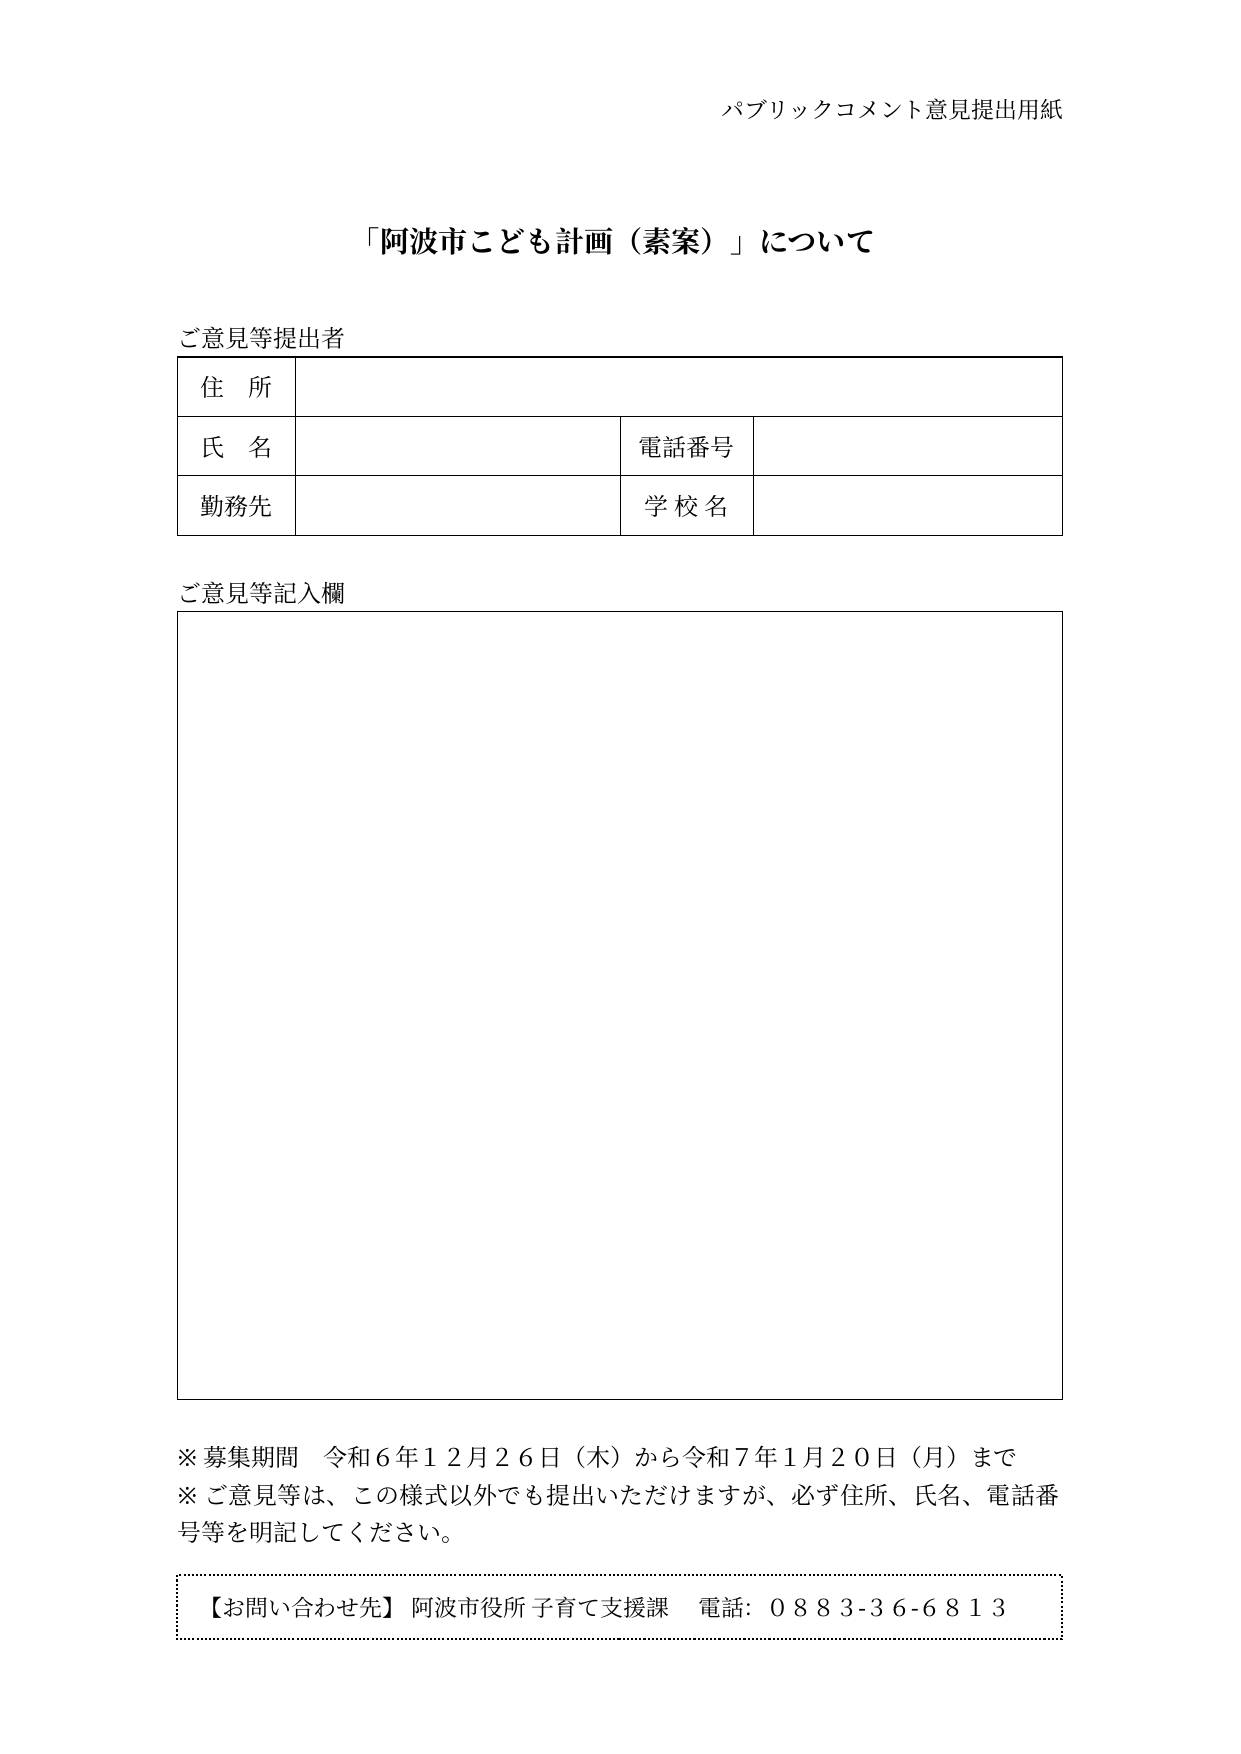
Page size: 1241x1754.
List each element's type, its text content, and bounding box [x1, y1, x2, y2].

table_cell [296, 476, 620, 534]
table_cell 氏 名 [178, 417, 295, 475]
table_header [178, 612, 1062, 1399]
text ※ 募集期間 令和６年１２月２６日（木）から令和７年１月２０日（月）まで [177, 1438, 1063, 1475]
table_cell [754, 476, 1062, 534]
table_cell 勤務先 [178, 476, 295, 534]
table_cell 電話番号 [621, 417, 753, 475]
table_cell [296, 417, 620, 475]
text 「阿波市こども計画（素案）」について [133, 202, 1092, 277]
table_header 住 所 [178, 358, 295, 416]
text ご意見等提出者 [177, 319, 1063, 356]
text ※ ご意見等は、この様式以外でも提出いただけますが、必ず住所、氏名、電話番号等を明記してください。 [177, 1475, 1063, 1550]
text 【お問い合わせ先】 阿波市役所 子育て支援課 電話：０８８３-３６-６８１３ [177, 1588, 1063, 1625]
table_cell [754, 417, 1062, 475]
table_header [296, 358, 1062, 416]
table_cell 学 校 名 [621, 476, 753, 534]
text パブリックコメント意見提出用紙 [177, 89, 1063, 127]
text ご意見等記入欄 [177, 573, 1063, 611]
